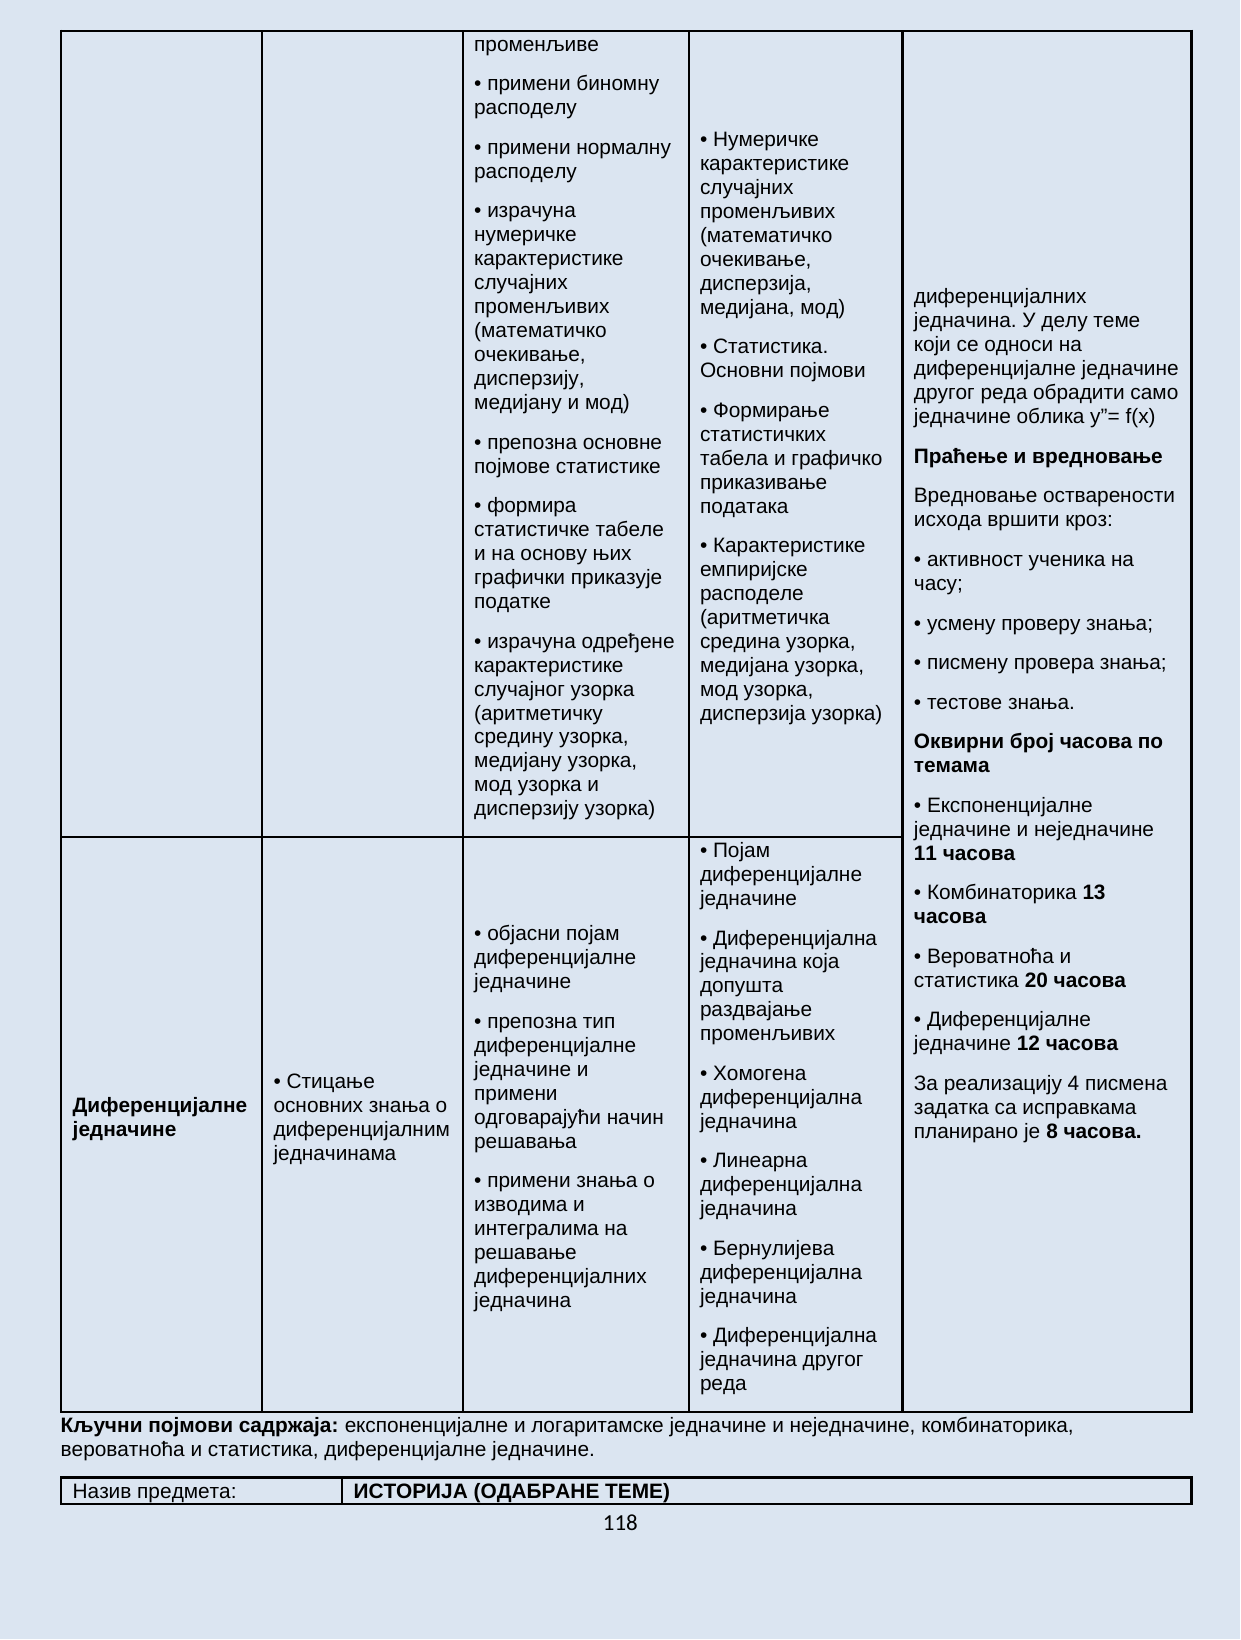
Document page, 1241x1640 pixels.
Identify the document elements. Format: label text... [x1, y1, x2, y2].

table_cell • Појам диференцијалне једначине • Диференцијална једначина која допушта раздвајање променљивих • Хомогена диференцијална једначина • Линеарна диференцијална једначина • Бернулијева диференцијална једначина • Диференцијална једначина другог реда [690, 838, 901, 1411]
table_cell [904, 32, 1190, 1411]
table_header Назив предмета: [62, 1479, 341, 1502]
table_cell • Стицање основних знања о диференцијалним једначинама [263, 838, 462, 1411]
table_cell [263, 32, 462, 836]
text Кључни појмови садржаја: експоненцијалне и логаритамске једначине и неједначине, комбинаторика, вероватноћа и статистика, диференцијалне једначине. [60, 1413, 1180, 1461]
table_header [343, 1479, 1190, 1502]
table_cell Диференцијалне једначине [62, 838, 261, 1411]
table_cell • објасни појам диференцијалне једначине • препозна тип диференцијалне једначине и примени одговарајући начин решавања • примени знања о изводима и интегралима на решавање диференцијалних једначина [464, 838, 688, 1411]
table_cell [62, 32, 261, 836]
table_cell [464, 32, 688, 836]
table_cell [690, 32, 901, 836]
